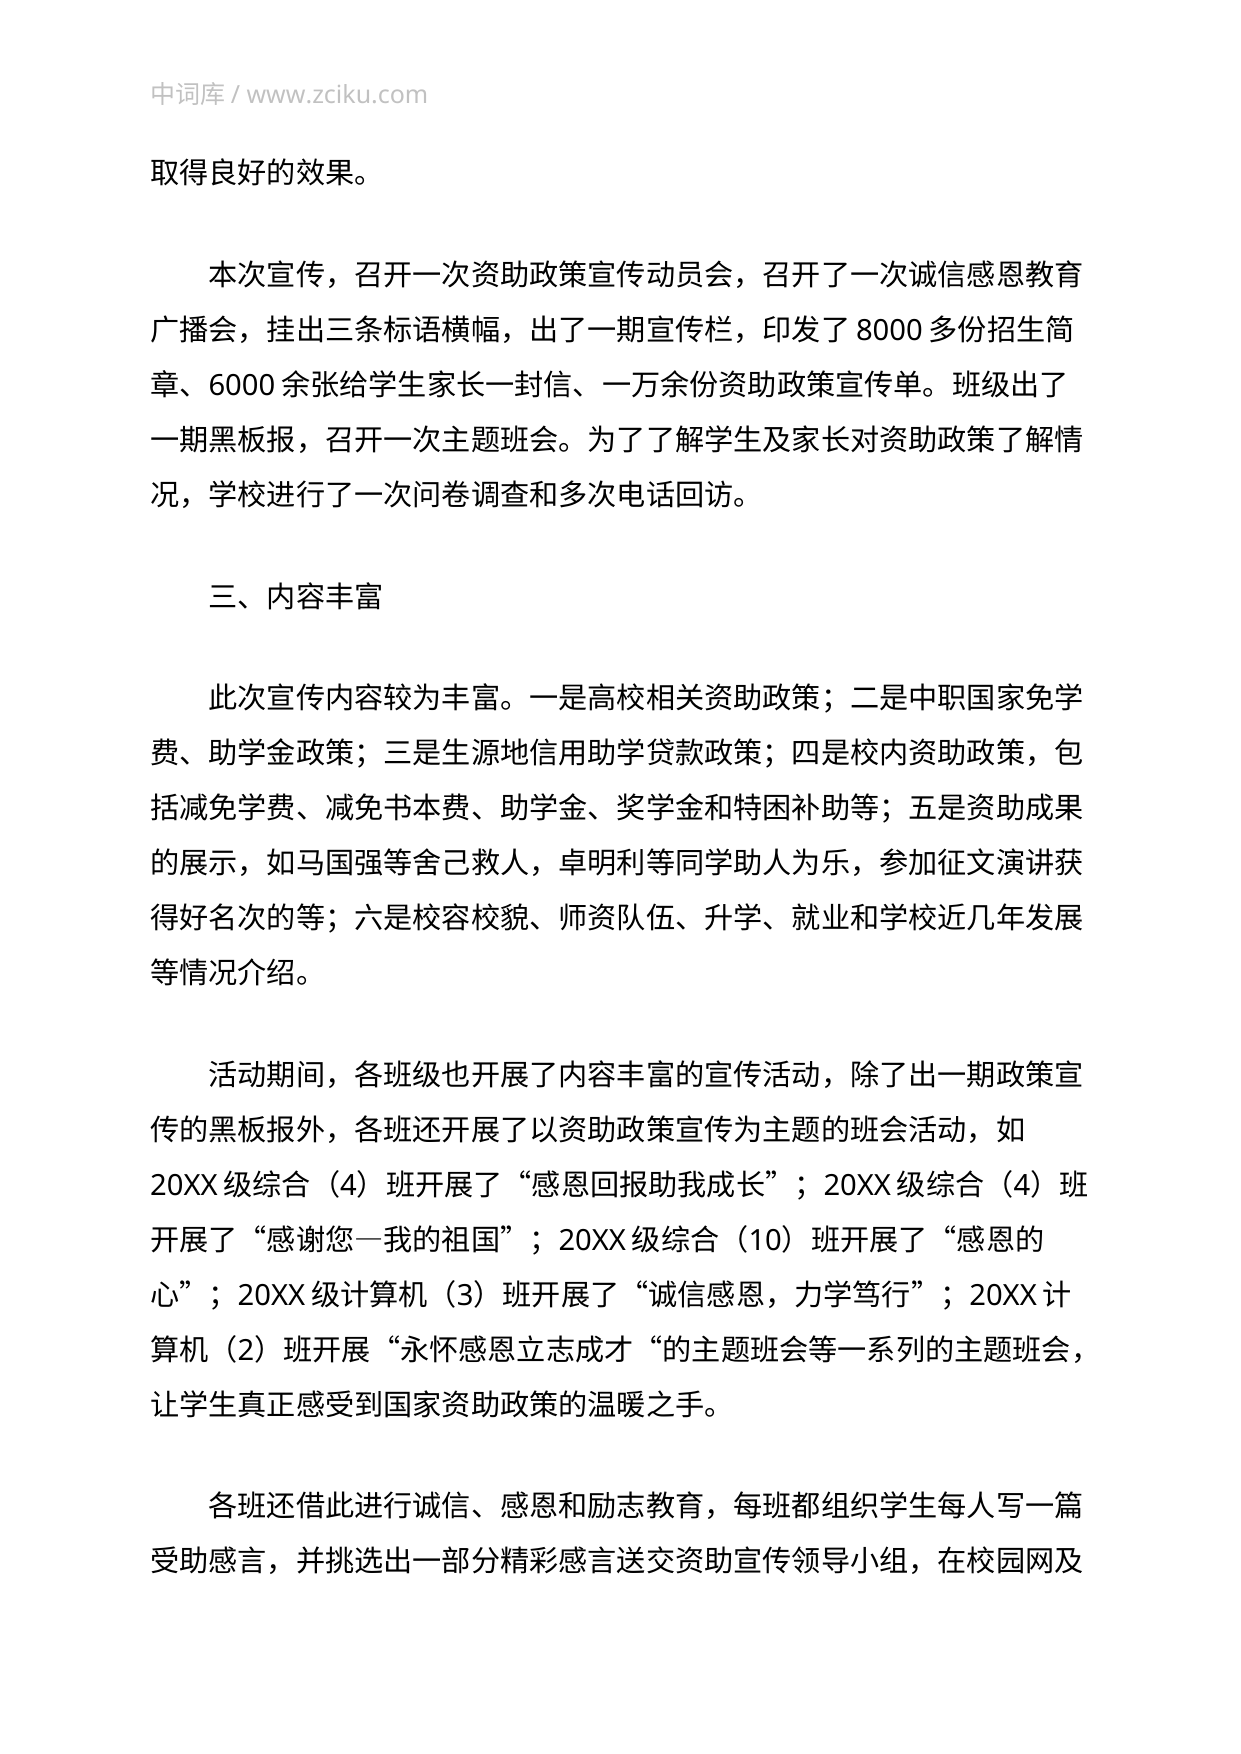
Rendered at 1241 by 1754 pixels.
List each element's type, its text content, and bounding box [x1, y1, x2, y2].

text 三、内容丰富 [150, 573, 1090, 616]
text 本次宣传，召开一次资助政策宣传动员会，召开了一次诚信感恩教育广播会，挂出三条标语横幅，出了一期宣传栏，印发了8000多份招生简章、6000余张给学生家长一封信、一万余份资助政策宣传单。班级出了一期黑板报，召开一次主题班会。为了了解学生及家长对资助政策了解情况，学校进行了一次问卷调查和多次电话回访。 [150, 252, 1090, 514]
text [150, 1483, 1090, 1580]
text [150, 150, 1090, 192]
text 活动期间，各班级也开展了内容丰富的宣传活动，除了出一期政策宣传的黑板报外，各班还开展了以资助政策宣传为主题的班会活动，如20XX级综合（4）班开展了“感恩回报助我成长”；20XX级综合（4）班开展了“感谢您―我的祖国”；20XX级综合（10）班开展了“感恩的心”；20XX级计算机（3）班开展了“诚信感恩，力学笃行”；20XX计算机（2）班开展“永怀感恩立志成才“的主题班会等一系列的主题班会，让学生真正感受到国家资助政策的温暖之手。 [150, 1051, 1090, 1423]
text 此次宣传内容较为丰富。一是高校相关资助政策；二是中职国家免学费、助学金政策；三是生源地信用助学贷款政策；四是校内资助政策，包括减免学费、减免书本费、助学金、奖学金和特困补助等；五是资助成果的展示，如马国强等舍己救人，卓明利等同学助人为乐，参加征文演讲获得好名次的等；六是校容校貌、师资队伍、升学、就业和学校近几年发展等情况介绍。 [150, 675, 1090, 992]
